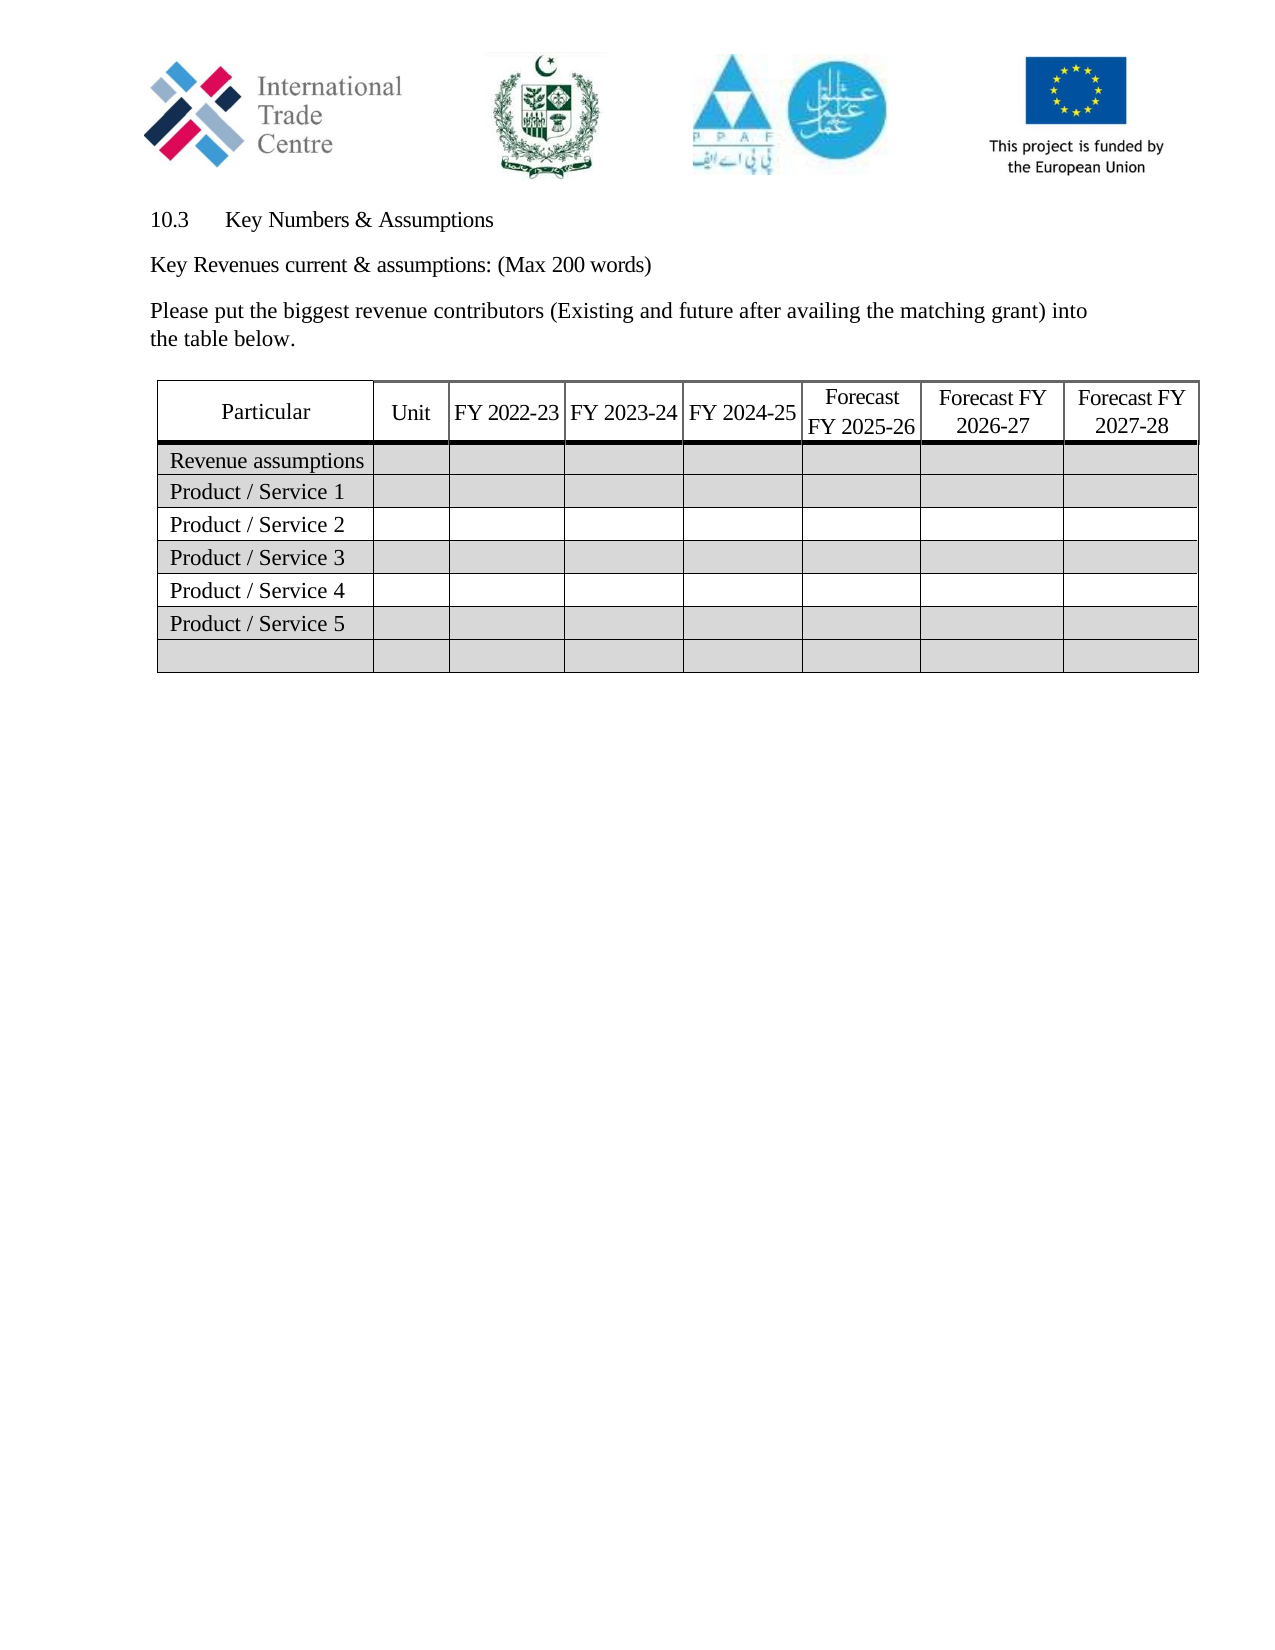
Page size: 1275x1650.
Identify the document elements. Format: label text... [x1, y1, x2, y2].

table_cell [374, 541, 449, 573]
table_header FY 2024-25 [684, 383, 801, 440]
table_cell [565, 607, 683, 639]
table_cell [684, 475, 802, 507]
table_cell [450, 508, 564, 540]
table_cell [684, 574, 802, 606]
table_cell Product / Service 1 [158, 475, 373, 507]
table_cell [803, 475, 920, 507]
table_cell [921, 541, 1063, 573]
table_cell [1064, 573, 1198, 606]
table_header Forecast FY 2025-26 [803, 383, 920, 440]
table_cell [450, 475, 564, 507]
table_cell [450, 541, 564, 573]
table_cell [1064, 606, 1198, 639]
table_cell [921, 607, 1063, 639]
table_header FY 2022-23 [450, 383, 564, 440]
table_cell [803, 640, 920, 672]
table_header Unit [374, 383, 448, 440]
table_cell [921, 640, 1063, 672]
table_cell [1064, 639, 1198, 672]
table_cell [565, 508, 683, 540]
table_cell [803, 541, 920, 573]
table_cell [921, 475, 1063, 507]
table_cell [803, 445, 920, 474]
table_cell Product / Service 3 [158, 541, 373, 573]
table_cell [803, 607, 920, 639]
table_cell [565, 445, 683, 474]
table_cell Product / Service 4 [158, 574, 373, 606]
text Please put the biggest revenue contributors (Existing and future after availing the matching grant) into the table below. [150, 297, 1120, 352]
picture [692, 54, 888, 175]
table_cell [450, 607, 564, 639]
table_cell [374, 508, 449, 540]
picture [987, 55, 1167, 177]
table_header Forecast FY 2026-27 [922, 383, 1063, 440]
table_header Particular [158, 381, 373, 440]
text Key Revenues current & assumptions: (Max 200 words) [150, 251, 1275, 278]
table_cell [374, 607, 449, 639]
table_cell [450, 445, 564, 474]
list Key Numbers & Assumptions [150, 206, 1275, 232]
table_cell [374, 640, 449, 672]
table_cell Product / Service 2 [158, 508, 373, 540]
table_cell [374, 445, 449, 474]
table_cell [450, 574, 564, 606]
table_cell [921, 445, 1063, 474]
table_cell [374, 475, 449, 507]
table_cell [684, 445, 802, 474]
table_header FY 2023-24 [566, 383, 682, 440]
table_header Forecast FY 2027-28 [1065, 383, 1198, 440]
picture [485, 52, 607, 181]
table_cell [1064, 440, 1198, 474]
table_cell [684, 508, 802, 540]
table_cell Revenue assumptions [158, 445, 373, 474]
table_cell [684, 541, 802, 573]
table_cell [565, 574, 683, 606]
table_cell [921, 508, 1063, 540]
table_cell [921, 574, 1063, 606]
table_cell [803, 574, 920, 606]
table_cell Product / Service 5 [158, 607, 373, 639]
table_cell [803, 508, 920, 540]
table_cell [565, 475, 683, 507]
table_cell [565, 541, 683, 573]
table_cell [1064, 474, 1198, 507]
table_cell [1064, 507, 1198, 540]
table_cell [684, 640, 802, 672]
table_cell [1064, 540, 1198, 573]
picture [143, 60, 403, 168]
table_cell [450, 640, 564, 672]
table_cell [565, 640, 683, 672]
table_cell [374, 574, 449, 606]
table_cell [158, 640, 373, 672]
table_cell [684, 607, 802, 639]
